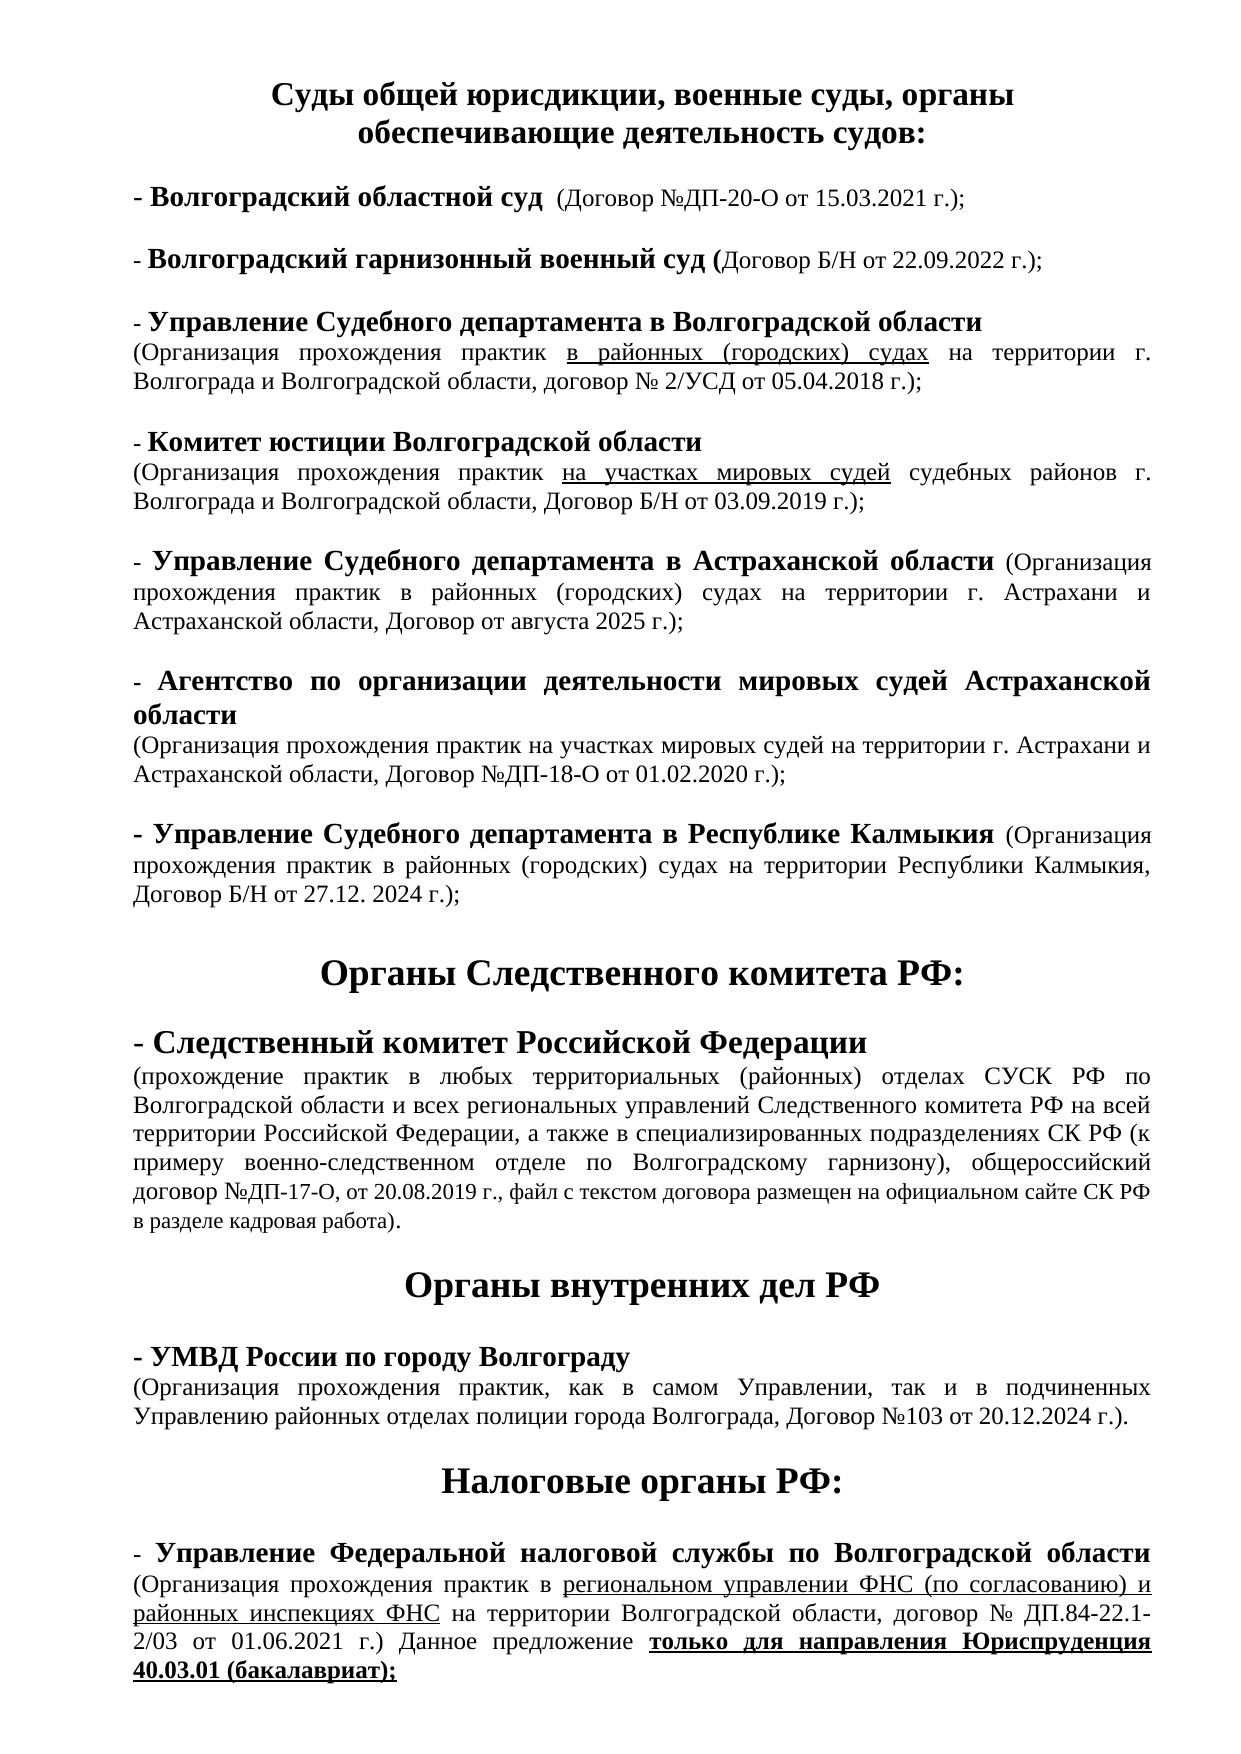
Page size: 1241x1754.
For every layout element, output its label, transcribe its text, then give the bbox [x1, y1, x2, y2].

text - Управление Федеральной налоговой службы по Волгоградской области (Организация прохождения практик в региональном управлении ФНС (по согласованию) и районных инспекциях ФНС на территории Волгоградской области, договор № ДП.84-22.1-2/03 от 01.06.2021 г.) Данное предложение только для направления Юриспруденция 40.03.01 (бакалавриат); [133, 1535, 1152, 1684]
text - Управление Судебного департамента в Волгоградской области [133, 304, 1152, 337]
text - Волгоградский областной суд (Договор №ДП-20-О от 15.03.2021 г.); [133, 179, 1152, 213]
text Налоговые органы РФ: [133, 1459, 1152, 1502]
text - Комитет юстиции Волгоградской области [133, 424, 1152, 457]
text - УМВД России по городу Волгограду [133, 1339, 1152, 1372]
text - Управление Судебного департамента в Республике Калмыкия (Организация прохождения практик в районных (городских) судах на территории Республики Калмыкия, Договор Б/Н от 27.12. 2024 г.); [133, 817, 1152, 908]
text - Следственный комитет Российской Федерации [133, 1023, 1152, 1061]
text (прохождение практик в любых территориальных (районных) отделах СУСК РФ по Волгоградской области и всех региональных управлений Следственного комитета РФ на всей территории Российской Федерации, а также в специализированных подразделениях СК РФ (к примеру военно-следственном отделе по Волгоградскому гарнизону), общероссийский договор №ДП-17-О, от 20.08.2019 г., файл с текстом договора размещен на официальном сайте СК РФ в разделе кадровая работа). [133, 1061, 1152, 1233]
text - Управление Судебного департамента в Астраханской области (Организация прохождения практик в районных (городских) судах на территории г. Астрахани и Астраханской области, Договор от августа 2025 г.); [133, 543, 1152, 634]
text (Организация прохождения практик на участках мировых судей на территории г. Астрахани и Астраханской области, Договор №ДП-18-О от 01.02.2020 г.); [133, 730, 1152, 788]
text Органы Следственного комитета РФ: [133, 951, 1152, 994]
text - Агентство по организации деятельности мировых судей Астраханской области [133, 663, 1152, 730]
text (Организация прохождения практик, как в самом Управлении, так и в подчиненных Управлению районных отделах полиции города Волгограда, Договор №103 от 20.12.2024 г.). [133, 1372, 1152, 1430]
text Суды общей юрисдикции, военные суды, органы [133, 74, 1152, 112]
text обеспечивающие деятельность судов: [133, 112, 1152, 151]
text (Организация прохождения практик в районных (городских) судах на территории г. Волгограда и Волгоградской области, договор № 2/УСД от 05.04.2018 г.); [133, 337, 1152, 395]
text (Организация прохождения практик на участках мировых судей судебных районов г. Волгограда и Волгоградской области, Договор Б/Н от 03.09.2019 г.); [133, 457, 1152, 515]
text - Волгоградский гарнизонный военный суд (Договор Б/Н от 22.09.2022 г.); [133, 242, 1152, 275]
text Органы внутренних дел РФ [133, 1262, 1152, 1305]
